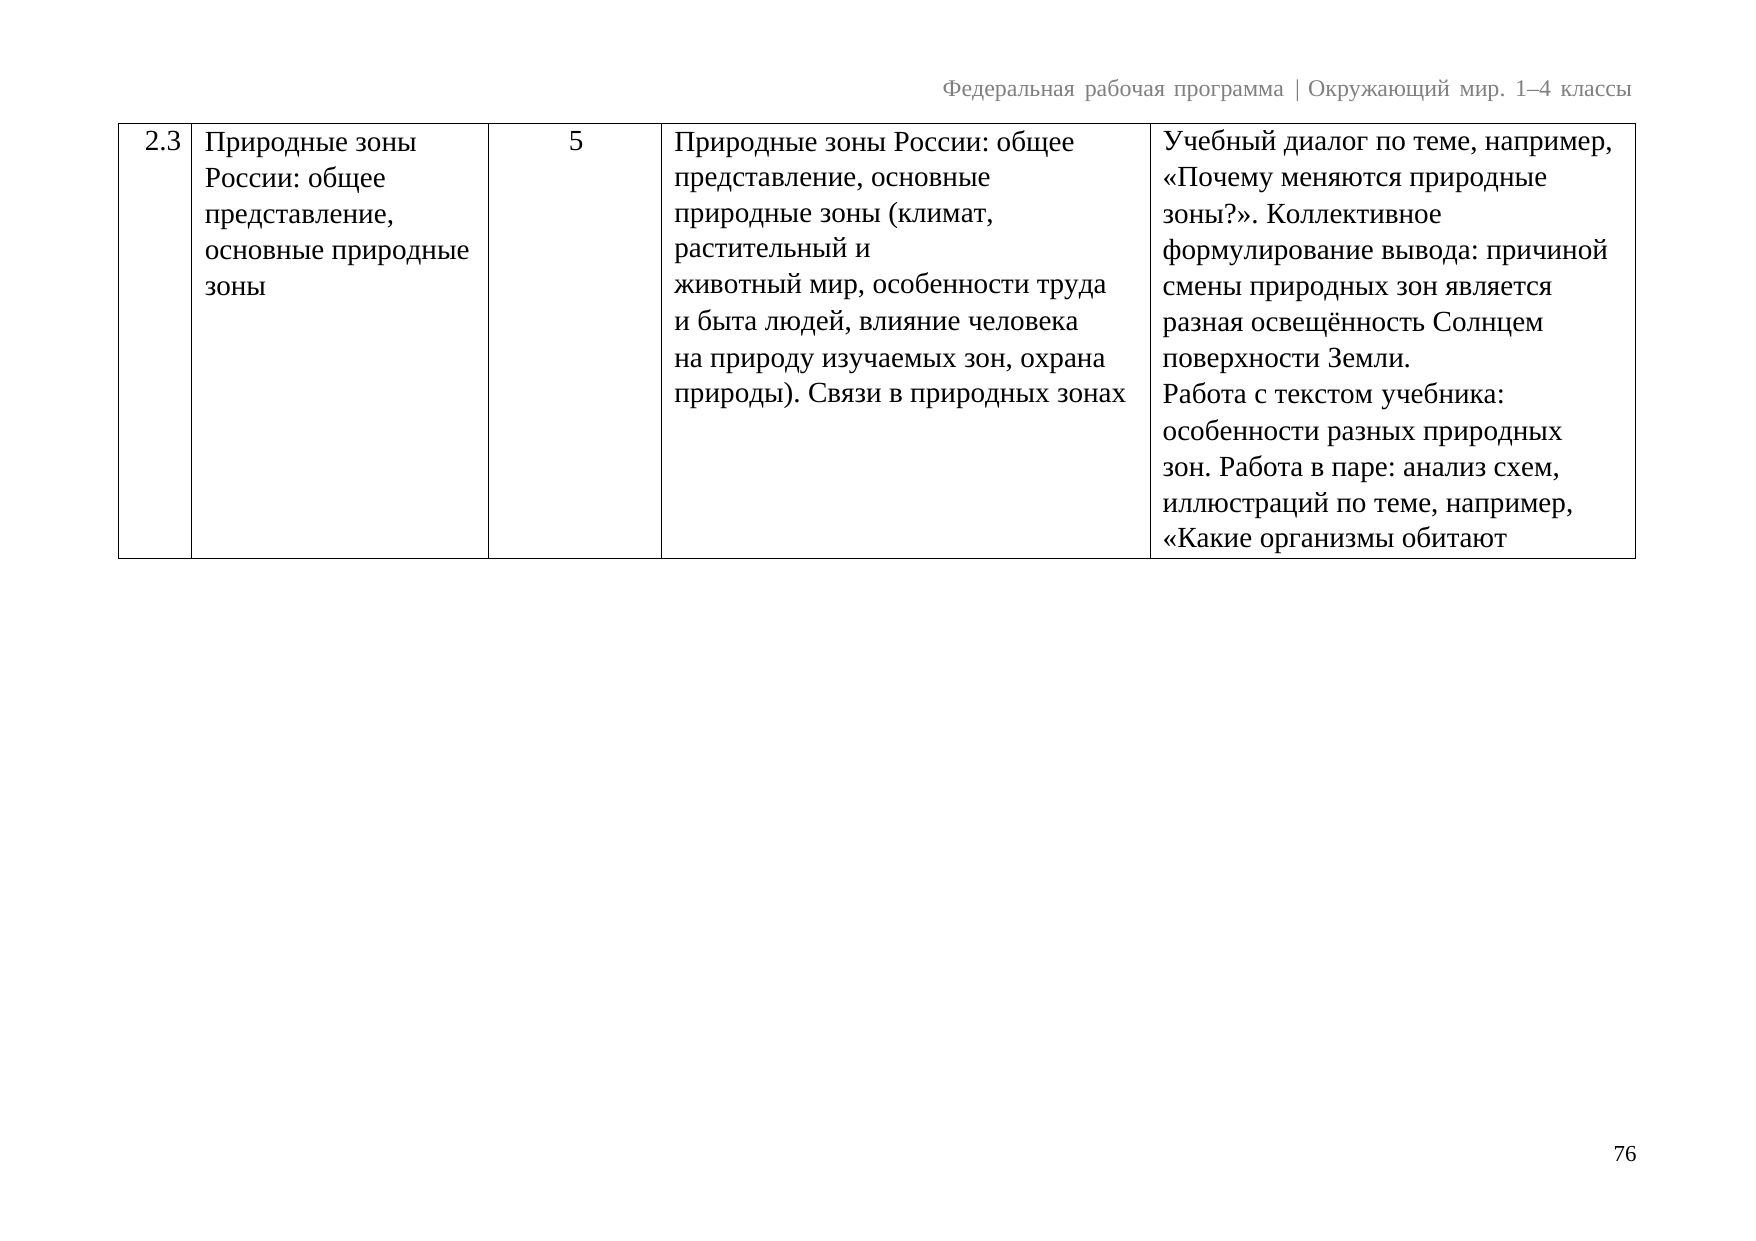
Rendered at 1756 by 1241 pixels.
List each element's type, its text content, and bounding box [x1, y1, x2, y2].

table_cell Природные зоны России: общее представление, основные природные зоны (климат, растительный и животный мир, особенности труда и быта людей, влияние человека на природу изучаемых зон, охрана природы). Связи в природных зонах [662, 124, 1150, 558]
table_cell Природные зоны России: общее представление, основные природные зоны [192, 124, 488, 558]
table_cell Учебный диалог по теме, например, «Почему меняются природные зоны?». Коллективное формулирование вывода: причиной смены природных зон является разная освещённость Солнцем поверхности Земли. Работа с текстом учебника: особенности разных природных зон. Работа в паре: анализ схем, иллюстраций по теме, например, «Какие организмы обитают [1151, 124, 1635, 558]
table_cell 2.3 [119, 124, 191, 558]
table_cell 5 [489, 124, 661, 558]
